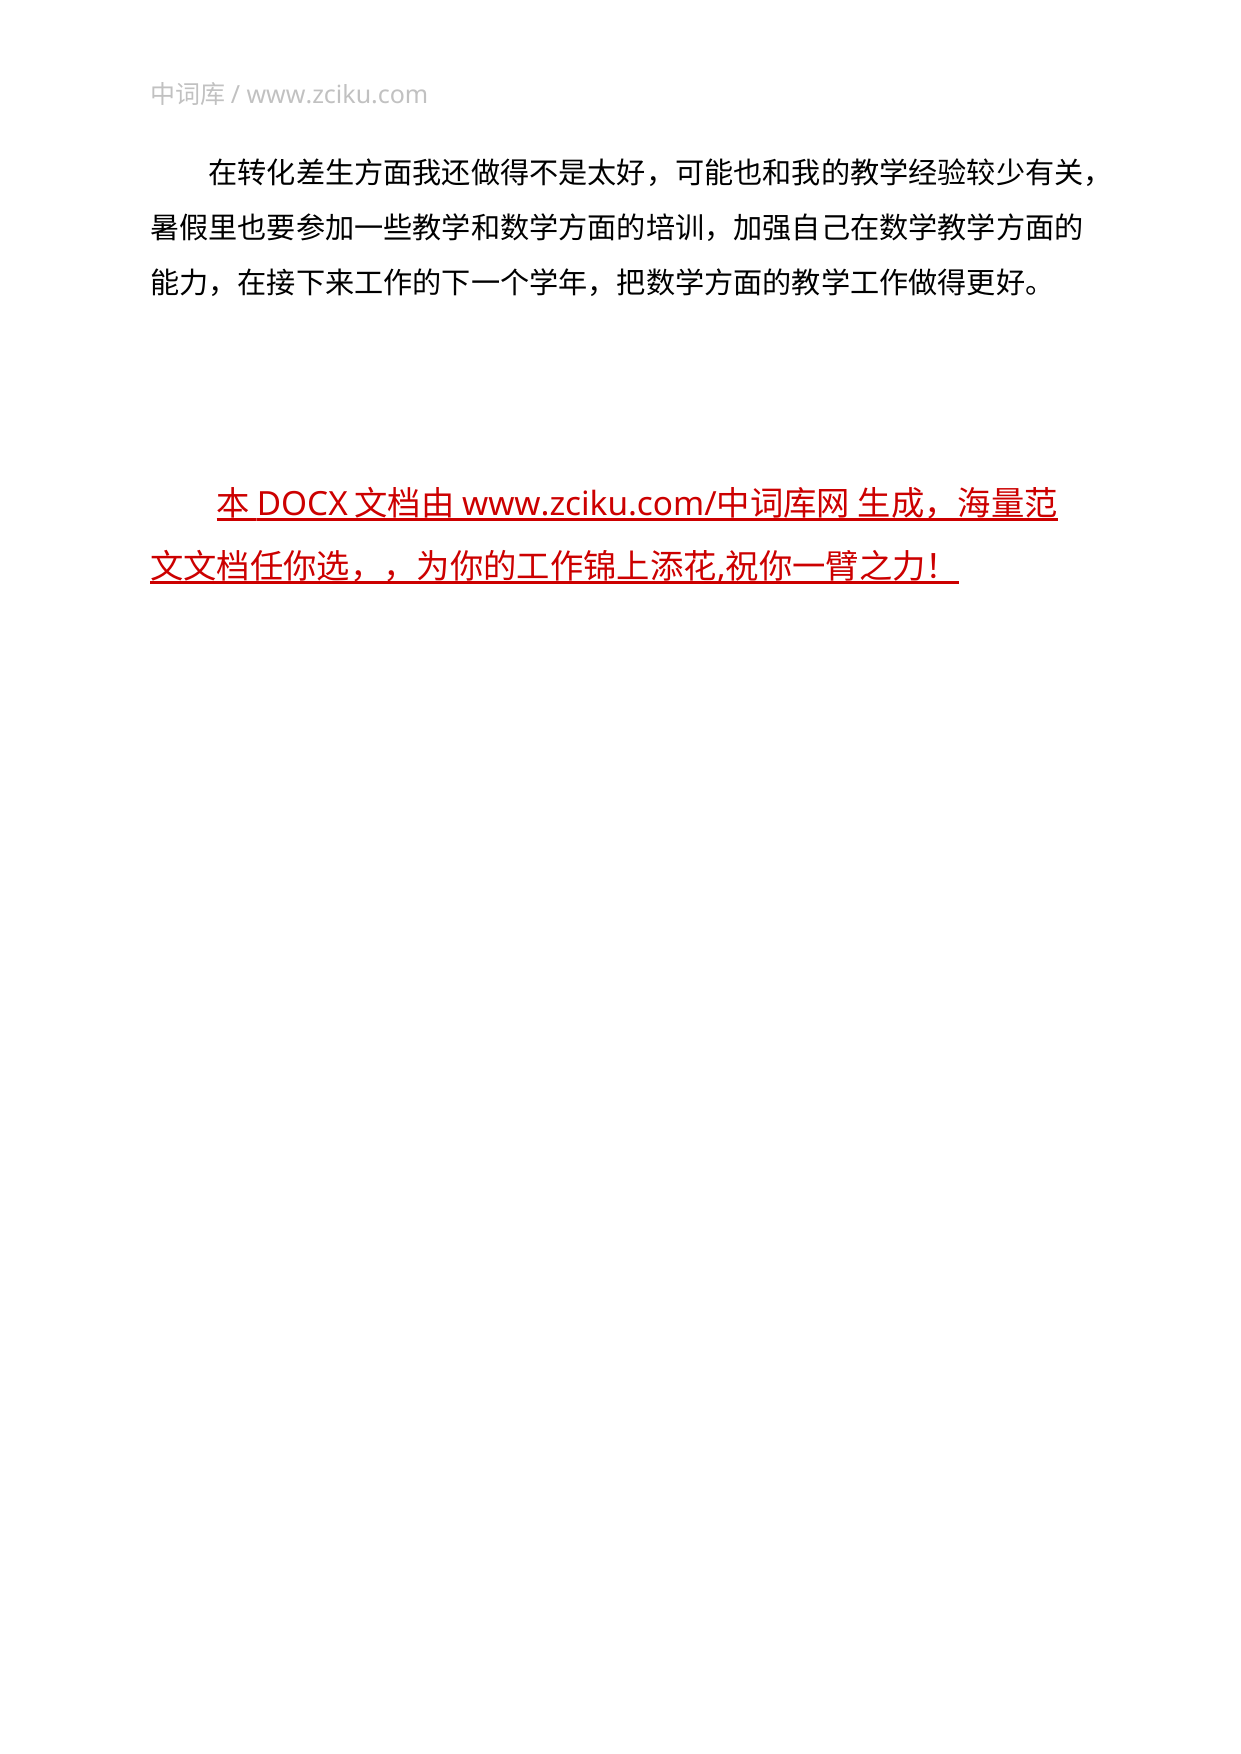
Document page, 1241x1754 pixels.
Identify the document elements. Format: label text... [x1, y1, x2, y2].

text 在转化差生方面我还做得不是太好，可能也和我的教学经验较少有关，暑假里也要参加一些教学和数学方面的培训，加强自己在数学教学方面的能力，在接下来工作的下一个学年，把数学方面的教学工作做得更好。 [150, 150, 1090, 302]
text 本DOCX文档由 www.zciku.com/中词库网 生成，海量范文文档任你选，，为你的工作锦上添花,祝你一臂之力！ [150, 477, 1090, 588]
